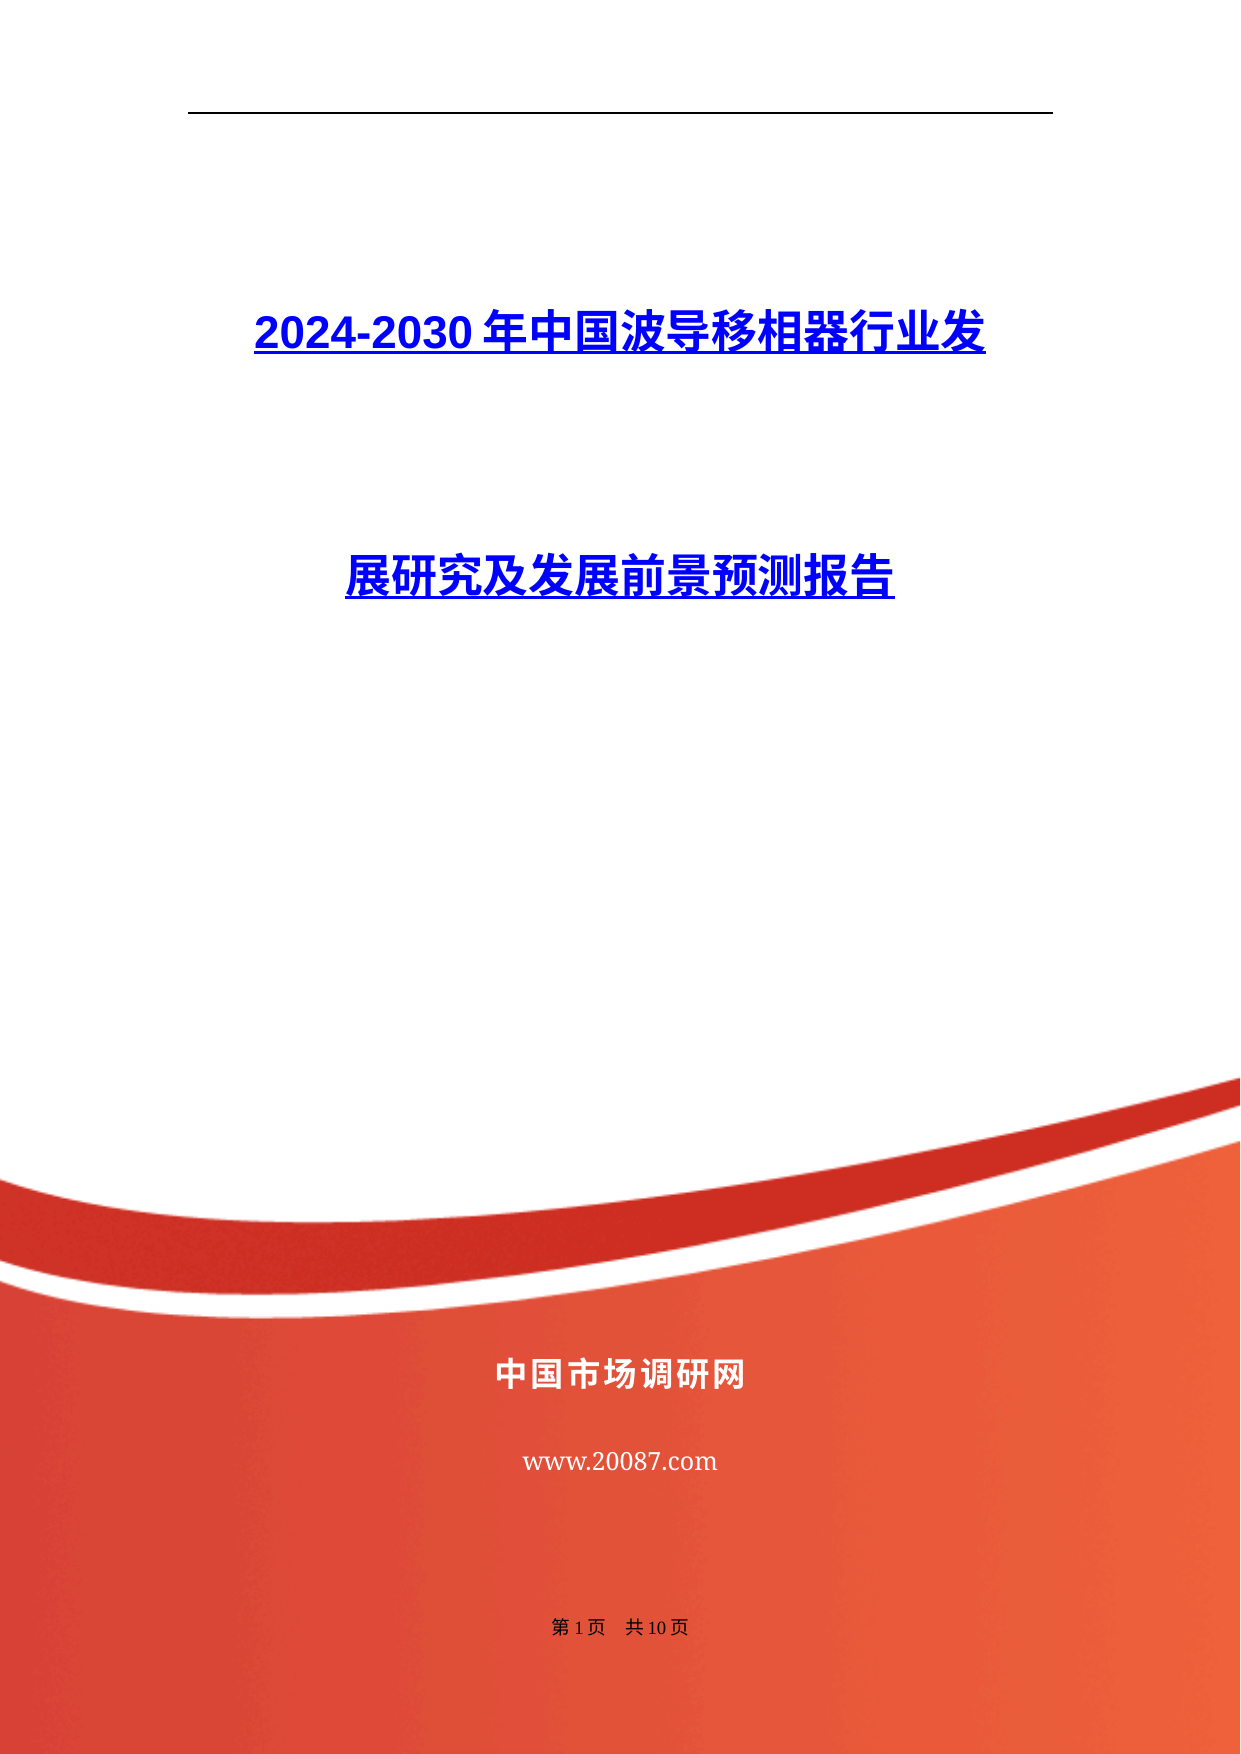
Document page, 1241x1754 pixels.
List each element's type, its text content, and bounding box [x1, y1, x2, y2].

subtitle 中国市场调研网 [187, 1339, 1053, 1404]
picture [0, 1006, 1241, 1754]
table_header 2024-2030年中国波导移相器行业发展研究及发展前景预测报告 [188, 207, 1053, 773]
text www.20087.com [187, 1428, 1053, 1493]
